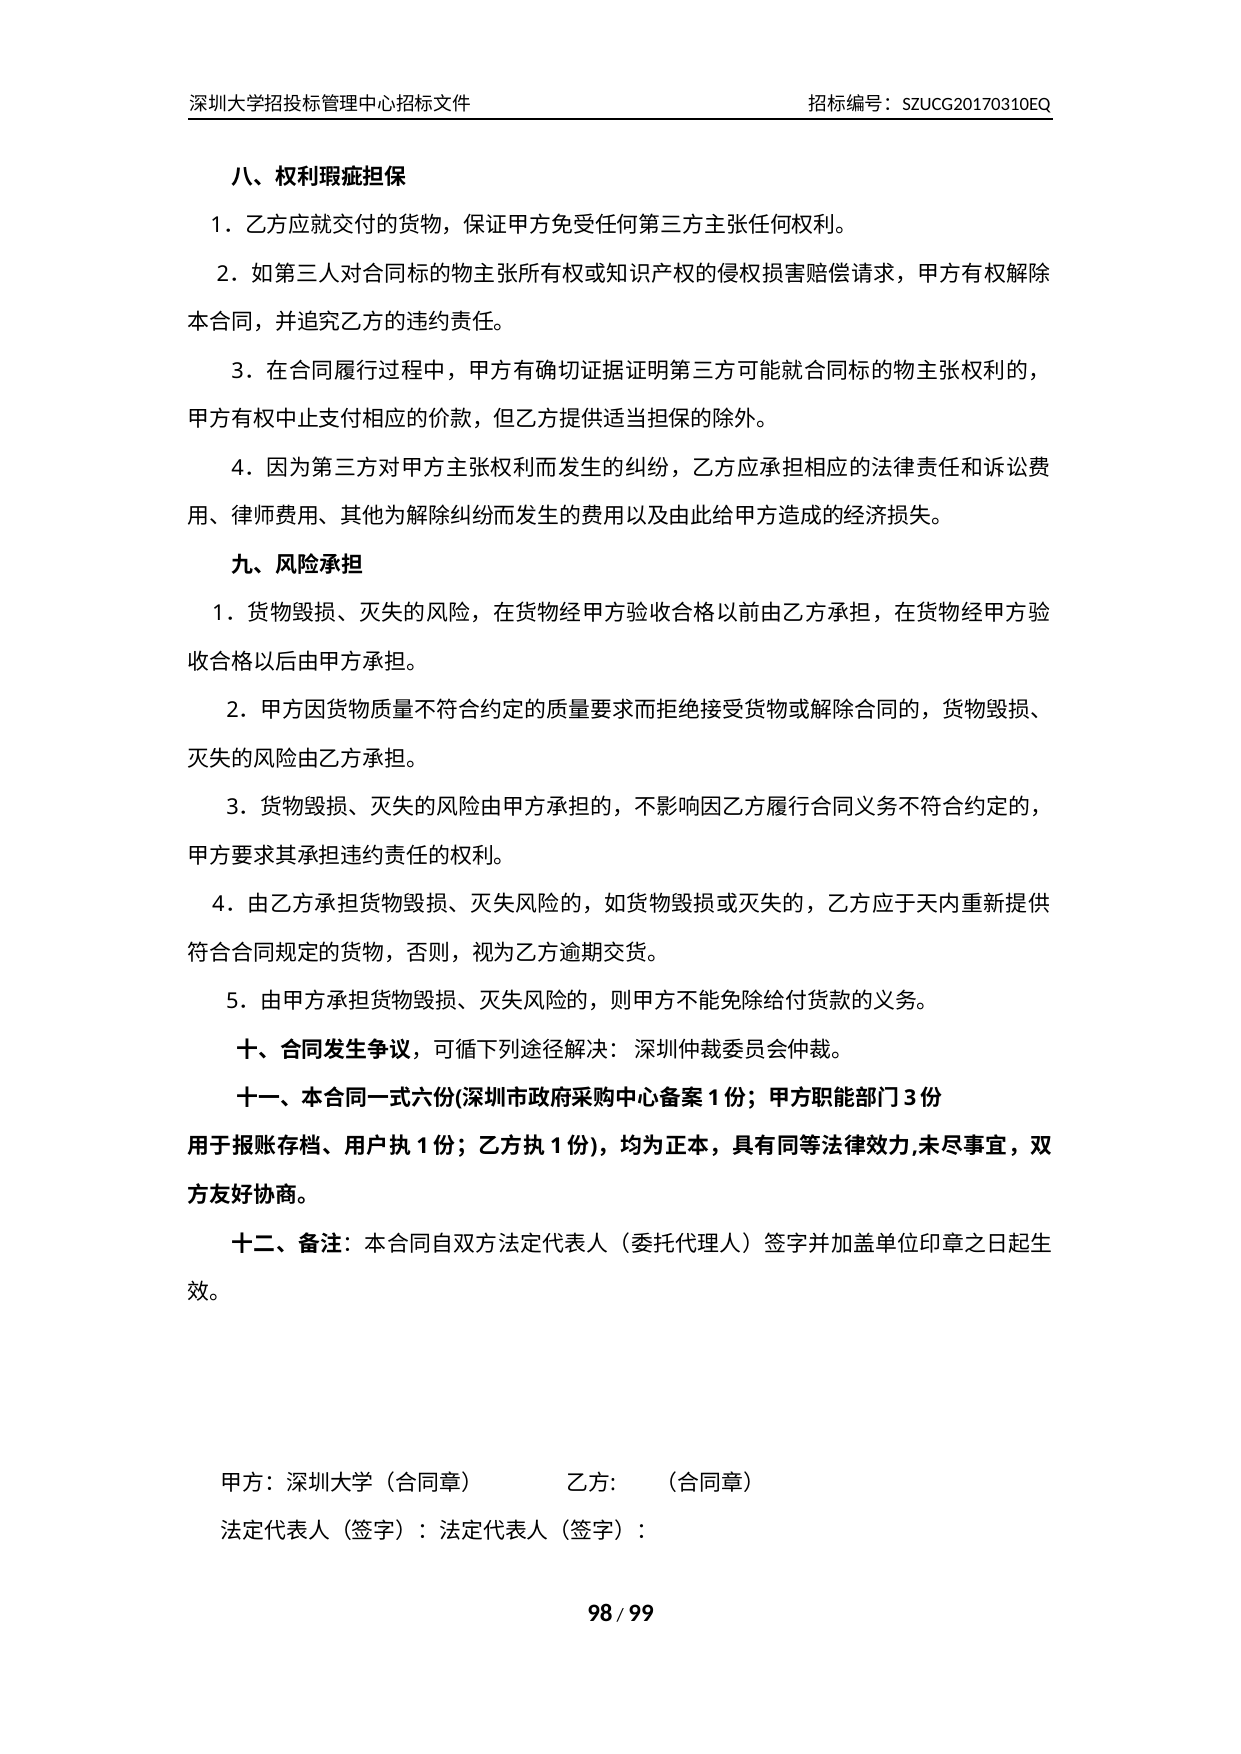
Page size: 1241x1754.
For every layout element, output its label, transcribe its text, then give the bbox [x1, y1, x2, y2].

text 十二、备注：本合同自双方法定代表人（委托代理人）签字并加盖单位印章之日起生效。 [187, 1225, 1053, 1306]
text 1．货物毁损、灭失的风险，在货物经甲方验收合格以前由乙方承担，在货物经甲方验收合格以后由甲方承担。 [187, 595, 1053, 676]
text 3．货物毁损、灭失的风险由甲方承担的，不影响因乙方履行合同义务不符合约定的，甲方要求其承担违约责任的权利。 [187, 789, 1053, 870]
text 1．乙方应就交付的货物，保证甲方免受任何第三方主张任何权利。 [187, 207, 1053, 239]
text 2．如第三人对合同标的物主张所有权或知识产权的侵权损害赔偿请求，甲方有权解除本合同，并追究乙方的违约责任。 [187, 255, 1053, 336]
text 2．甲方因货物质量不符合约定的质量要求而拒绝接受货物或解除合同的，货物毁损、灭失的风险由乙方承担。 [187, 692, 1053, 773]
text 5．由甲方承担货物毁损、灭失风险的，则甲方不能免除给付货款的义务。 [187, 983, 1053, 1016]
text 4．由乙方承担货物毁损、灭失风险的，如货物毁损或灭失的，乙方应于天内重新提供符合合同规定的货物，否则，视为乙方逾期交货。 [187, 886, 1053, 967]
text 用于报账存档、用户执1份；乙方执1份)，均为正本，具有同等法律效力,未尽事宜，双方友好协商。 [187, 1128, 1053, 1209]
text 3．在合同履行过程中，甲方有确切证据证明第三方可能就合同标的物主张权利的，甲方有权中止支付相应的价款，但乙方提供适当担保的除外。 [187, 352, 1053, 433]
text 八、权利瑕疵担保 [187, 158, 1053, 191]
text 十一、本合同一式六份(深圳市政府采购中心备案1份；甲方职能部门3份 [236, 1080, 1053, 1112]
text 甲方：深圳大学（合同章） 乙方: （合同章） [187, 1464, 1053, 1497]
text 十、合同发生争议，可循下列途径解决： 深圳仲裁委员会仲裁。 [236, 1031, 1053, 1064]
text 4．因为第三方对甲方主张权利而发生的纠纷，乙方应承担相应的法律责任和诉讼费用、律师费用、其他为解除纠纷而发生的费用以及由此给甲方造成的经济损失。 [187, 449, 1053, 531]
text 九、风险承担 [187, 546, 1053, 579]
text 法定代表人（签字）：法定代表人（签字）： [187, 1513, 1053, 1545]
